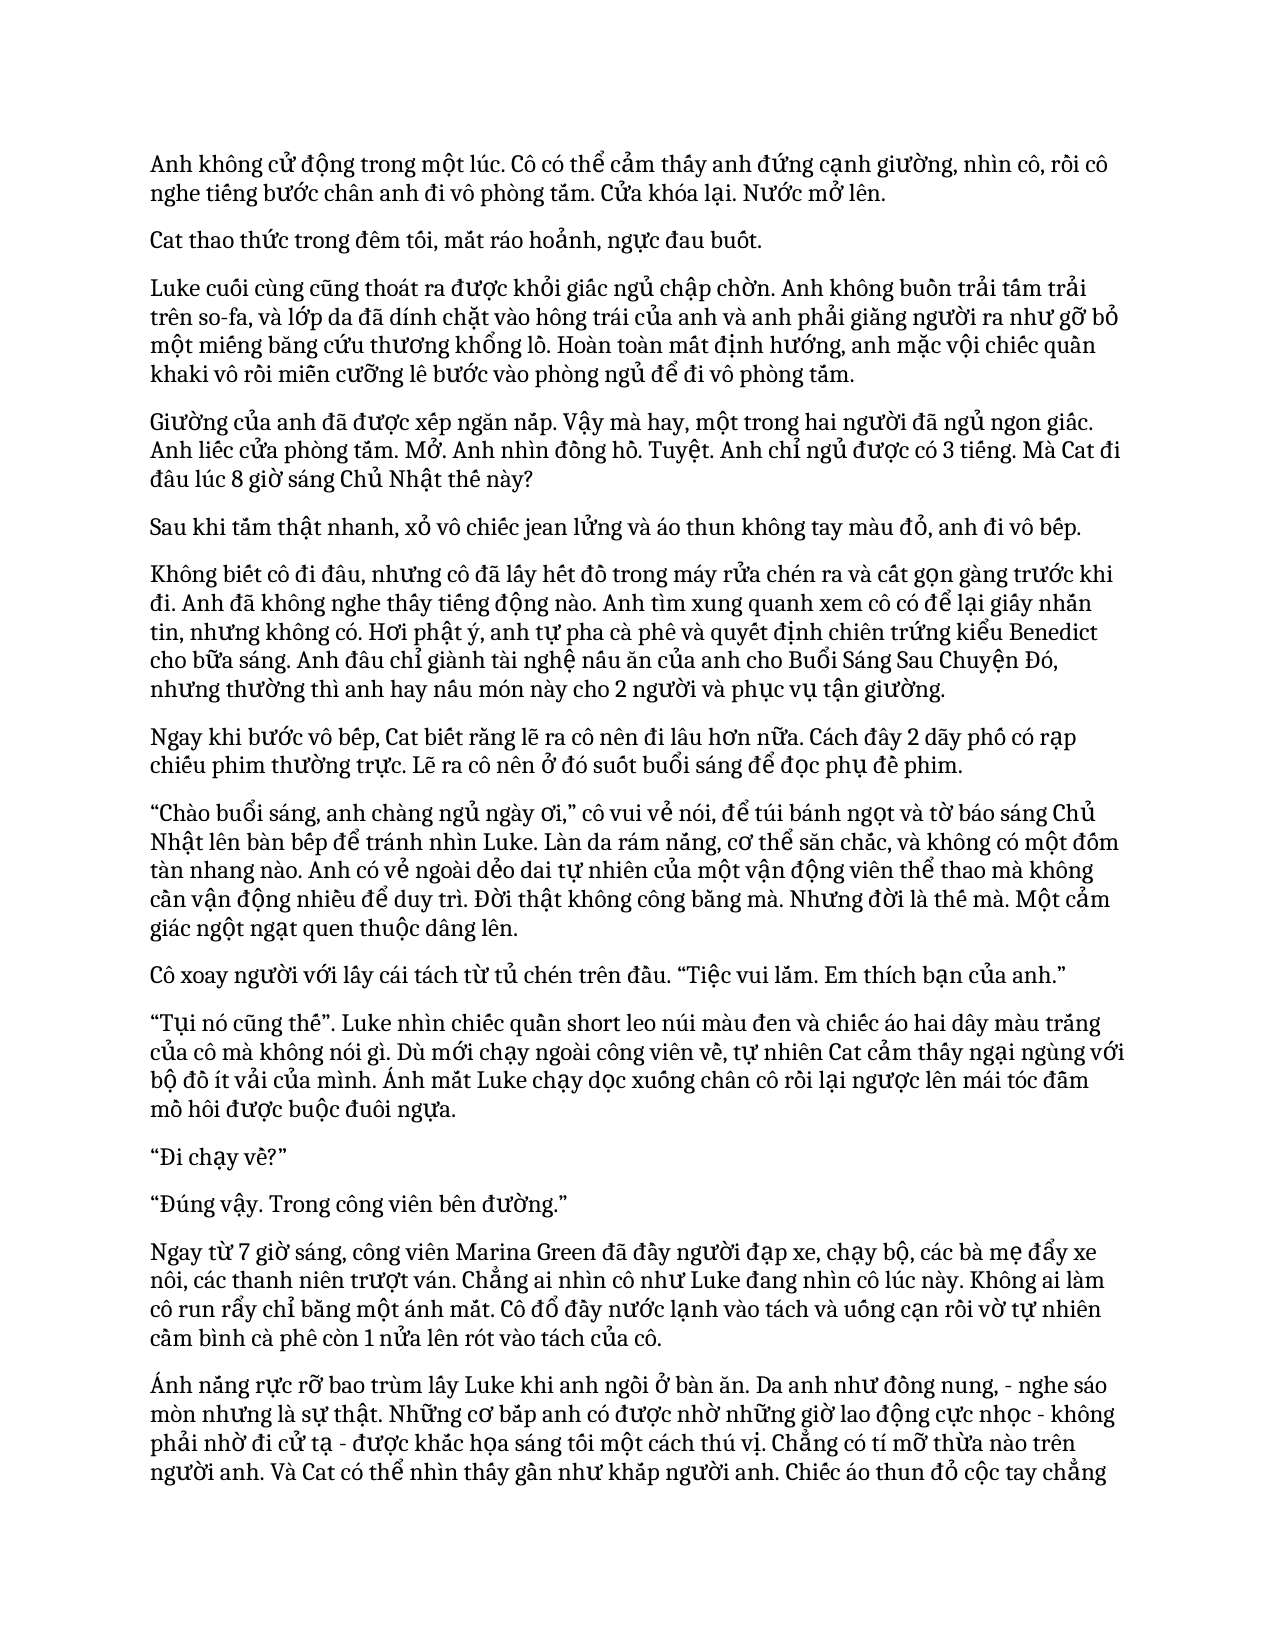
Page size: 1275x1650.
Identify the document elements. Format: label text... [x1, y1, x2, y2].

text “Đúng vậy. Trong công viên bên đường.” [150, 1190, 1125, 1219]
text “Tụi nó cũng thế”. Luke nhìn chiếc quần short leo núi màu đen và chiếc áo hai dây màu trắng của cô mà không nói gì. Dù mới chạy ngoài công viên về, tự nhiên Cat cảm thấy ngại ngùng với bộ đồ ít vải của mình. Ánh mắt Luke chạy dọc xuống chân cô rồi lại ngược lên mái tóc đẫm mồ hôi được buộc đuôi ngựa. [150, 1009, 1125, 1124]
text Cô xoay người với lấy cái tách từ tủ chén trên đầu. “Tiệc vui lắm. Em thích bạn của anh.” [150, 961, 1125, 990]
text Ngay khi bước vô bếp, Cat biết rằng lẽ ra cô nên đi lâu hơn nữa. Cách đây 2 dãy phố có rạp chiếu phim thường trực. Lẽ ra cô nên ở đó suốt buổi sáng để đọc phụ đề phim. [150, 722, 1125, 780]
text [150, 1371, 1125, 1486]
text Cat thao thức trong đêm tối, mắt ráo hoảnh, ngực đau buốt. [150, 226, 1125, 255]
text Giường của anh đã được xếp ngăn nắp. Vậy mà hay, một trong hai người đã ngủ ngon giấc. Anh liếc cửa phòng tắm. Mở. Anh nhìn đồng hồ. Tuyệt. Anh chỉ ngủ được có 3 tiếng. Mà Cat đi đâu lúc 8 giờ sáng Chủ Nhật thế này? [150, 407, 1125, 494]
text “Chào buổi sáng, anh chàng ngủ ngày ơi,” cô vui vẻ nói, để túi bánh ngọt và tờ báo sáng Chủ Nhật lên bàn bếp để tránh nhìn Luke. Làn da rám nắng, cơ thể săn chắc, và không có một đốm tàn nhang nào. Anh có vẻ ngoài dẻo dai tự nhiên của một vận động viên thể thao mà không cần vận động nhiều để duy trì. Đời thật không công bằng mà. Nhưng đời là thế mà. Một cảm giác ngột ngạt quen thuộc dâng lên. [150, 799, 1125, 942]
text Sau khi tắm thật nhanh, xỏ vô chiếc jean lửng và áo thun không tay màu đỏ, anh đi vô bếp. [150, 512, 1125, 541]
text Không biết cô đi đâu, nhưng cô đã lấy hết đồ trong máy rửa chén ra và cất gọn gàng trước khi đi. Anh đã không nghe thấy tiếng động nào. Anh tìm xung quanh xem cô có để lại giấy nhắn tin, nhưng không có. Hơi phật ý, anh tự pha cà phê và quyết định chiên trứng kiểu Benedict cho bữa sáng. Anh đâu chỉ giành tài nghệ nấu ăn của anh cho Buổi Sáng Sau Chuyện Đó, nhưng thường thì anh hay nấu món này cho 2 người và phục vụ tận giường. [150, 560, 1125, 704]
text Ngay từ 7 giờ sáng, công viên Marina Green đã đầy người đạp xe, chạy bộ, các bà mẹ đẩy xe nôi, các thanh niên trượt ván. Chẳng ai nhìn cô như Luke đang nhìn cô lúc này. Không ai làm cô run rẩy chỉ bằng một ánh mắt. Cô đổ đầy nước lạnh vào tách và uống cạn rồi vờ tự nhiên cầm bình cà phê còn 1 nửa lên rót vào tách của cô. [150, 1237, 1125, 1352]
text Anh không cử động trong một lúc. Cô có thể cảm thấy anh đứng cạnh giường, nhìn cô, rồi cô nghe tiếng bước chân anh đi vô phòng tắm. Cửa khóa lại. Nước mở lên. [150, 150, 1125, 207]
text Luke cuối cùng cũng thoát ra được khỏi giấc ngủ chập chờn. Anh không buồn trải tấm trải trên so-fa, và lớp da đã dính chặt vào hông trái của anh và anh phải giằng người ra như gỡ bỏ một miếng băng cứu thương khổng lồ. Hoàn toàn mất định hướng, anh mặc vội chiếc quần khaki vô rồi miễn cưỡng lê bước vào phòng ngủ để đi vô phòng tắm. [150, 274, 1125, 389]
text “Đi chạy về?” [150, 1142, 1125, 1171]
